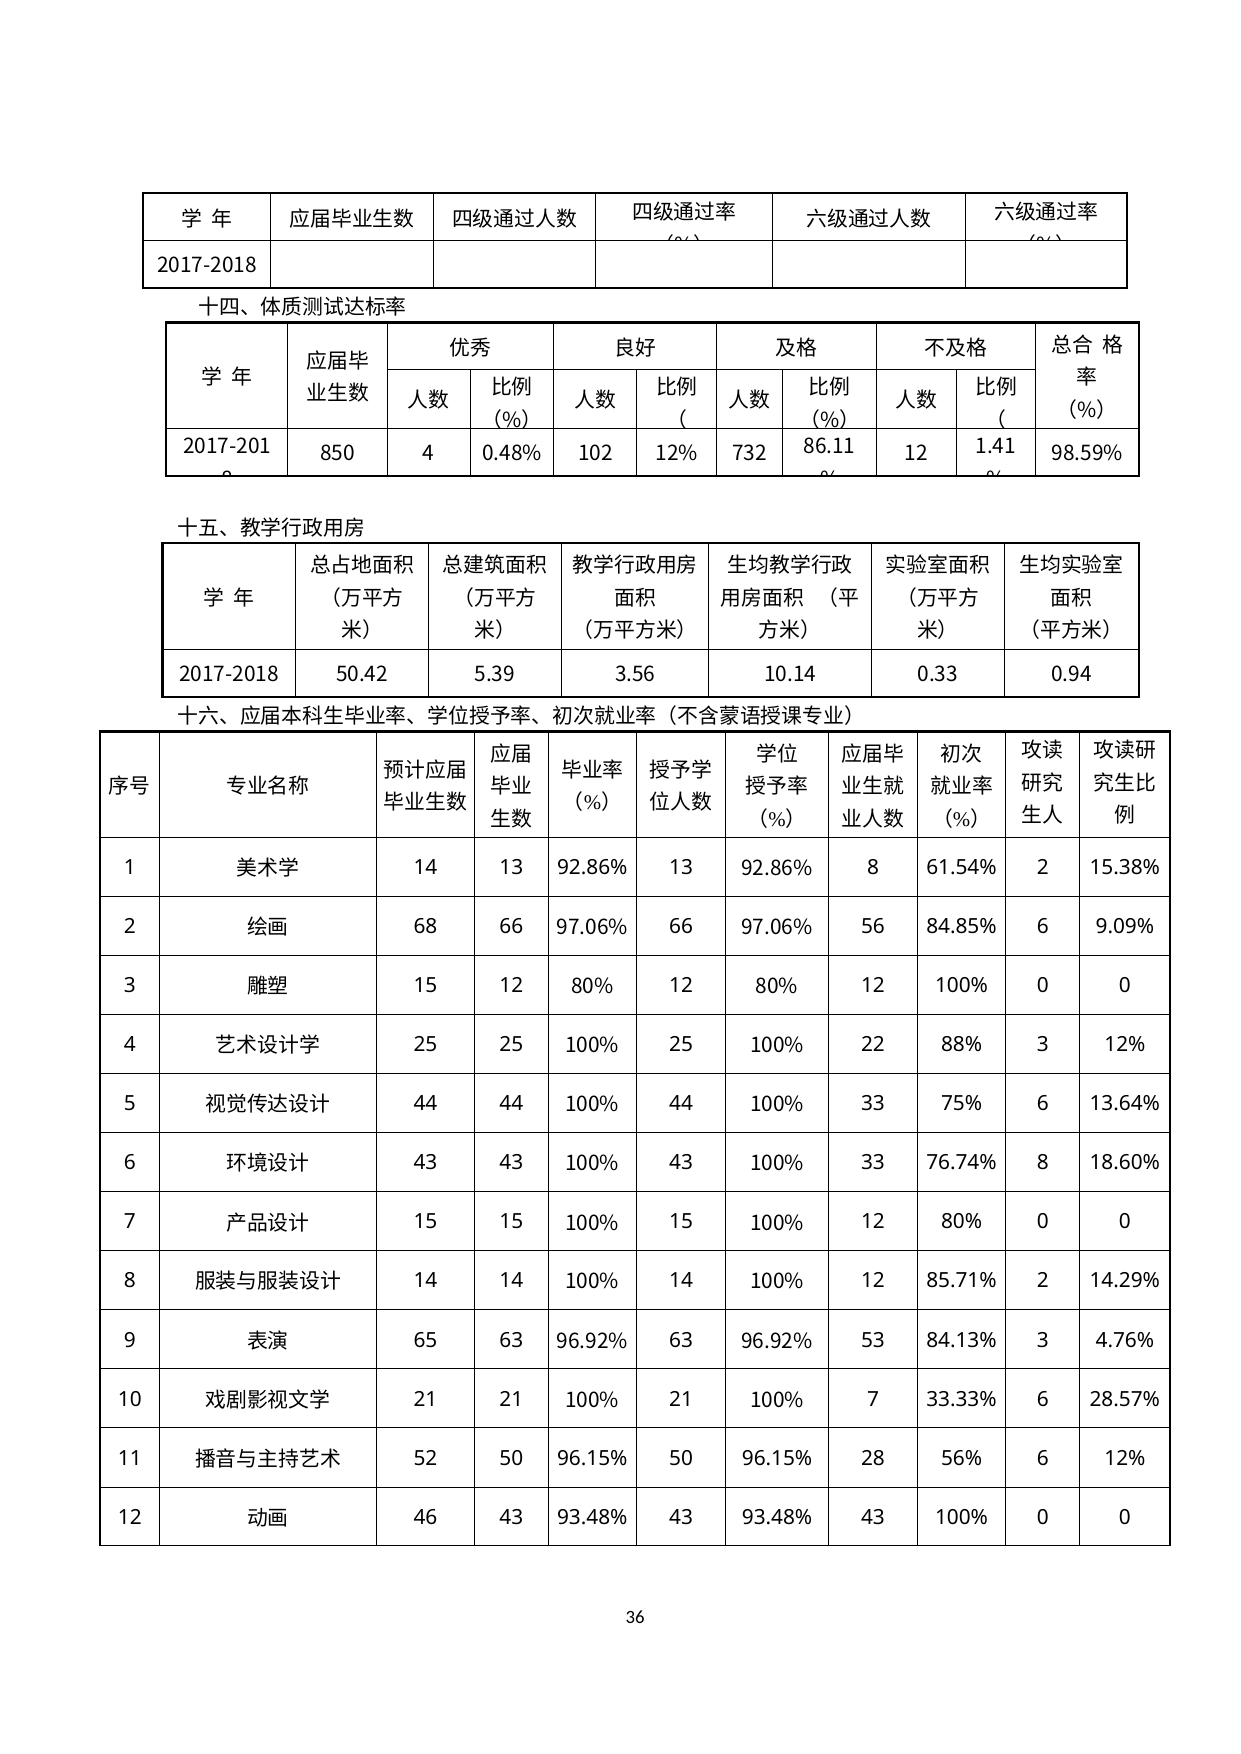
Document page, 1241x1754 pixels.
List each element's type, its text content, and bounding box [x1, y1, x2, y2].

table_cell 1.41% [957, 429, 1035, 475]
table_cell 3 [1006, 1310, 1079, 1368]
table_cell 0.33 [872, 650, 1004, 696]
table_cell 10.14 [709, 650, 871, 696]
table_cell 92.86% [726, 838, 828, 896]
table_cell 43 [475, 1488, 548, 1545]
table_cell 7 [829, 1369, 917, 1427]
table_cell 9 [101, 1310, 159, 1368]
table_cell 艺术设计学 [160, 1015, 376, 1073]
table_cell 97.06% [726, 897, 828, 955]
table_cell 100% [726, 1192, 828, 1250]
table_cell [773, 241, 965, 287]
table_cell 43 [377, 1133, 474, 1191]
table_cell 100% [726, 1015, 828, 1073]
table_cell 28 [829, 1428, 917, 1486]
table_cell 86.11% [783, 429, 876, 475]
table_cell 100% [549, 1074, 636, 1132]
table_header 授予学位人数 [637, 733, 725, 837]
table_cell 11 [101, 1428, 159, 1486]
table_header 六级通过人数 [773, 194, 965, 239]
table_cell 18.60% [1080, 1133, 1169, 1191]
table_cell 61.54% [918, 838, 1005, 896]
table_cell 56% [918, 1428, 1005, 1486]
table_cell 0 [1080, 1192, 1169, 1250]
table_cell 绘画 [160, 897, 376, 955]
table_cell 53 [829, 1310, 917, 1368]
table_cell 人数 [877, 370, 956, 428]
table_cell 93.48% [726, 1488, 828, 1545]
table_cell 1 [101, 838, 159, 896]
table_cell 33.33% [918, 1369, 1005, 1427]
table_cell 0 [1006, 1192, 1079, 1250]
table_cell 14.29% [1080, 1251, 1169, 1309]
table_cell 68 [377, 897, 474, 955]
table_cell 0 [1080, 956, 1169, 1014]
table_cell 10 [101, 1369, 159, 1427]
table_cell 80% [726, 956, 828, 1014]
table_cell 2017-2018 [144, 241, 270, 287]
table_header 优秀 [388, 324, 553, 369]
table_header 六级通过率（%） [966, 194, 1126, 239]
table_cell 6 [1006, 1369, 1079, 1427]
table_cell 4.76% [1080, 1310, 1169, 1368]
table_cell 21 [475, 1369, 548, 1427]
table_cell 0.48% [471, 429, 553, 475]
table_cell 比例（%） [957, 370, 1035, 428]
table_cell 50.42 [296, 650, 428, 696]
table_cell 比例（%） [471, 370, 553, 428]
table_cell 2 [1006, 838, 1079, 896]
table_cell 0 [1006, 1488, 1079, 1545]
table_cell 人数 [554, 370, 636, 428]
table_cell 25 [637, 1015, 725, 1073]
table_cell 戏剧影视文学 [160, 1369, 376, 1427]
table_cell 6 [1006, 897, 1079, 955]
table_cell 84.85% [918, 897, 1005, 955]
table_cell 92.86% [549, 838, 636, 896]
table_cell 96.15% [726, 1428, 828, 1486]
table_header 总建筑面积 （万平方米） [429, 544, 561, 648]
table_header 及格 [717, 324, 876, 369]
table_cell 22 [829, 1015, 917, 1073]
table_cell 52 [377, 1428, 474, 1486]
table_header 预计应届毕业生数 [377, 733, 474, 837]
table_cell 12 [877, 429, 956, 475]
table_cell 13 [475, 838, 548, 896]
table_cell 80% [918, 1192, 1005, 1250]
table_cell 0 [1080, 1488, 1169, 1545]
table_cell 12% [1080, 1428, 1169, 1486]
table_cell 44 [475, 1074, 548, 1132]
table_header 实验室面积 （万平方米） [872, 544, 1004, 648]
table_cell 850 [288, 429, 387, 475]
table_cell 0 [1006, 956, 1079, 1014]
table_cell 25 [475, 1015, 548, 1073]
table_cell 9.09% [1080, 897, 1169, 955]
table_cell 63 [637, 1310, 725, 1368]
table_cell 44 [637, 1074, 725, 1132]
table_cell 8 [829, 838, 917, 896]
table_cell 43 [637, 1133, 725, 1191]
table_cell 12 [829, 1192, 917, 1250]
table_cell 0.94 [1005, 650, 1138, 696]
table_cell 12 [101, 1488, 159, 1545]
table_cell 96.92% [549, 1310, 636, 1368]
table_cell 4 [101, 1015, 159, 1073]
table_cell 100% [726, 1251, 828, 1309]
table_cell 43 [637, 1488, 725, 1545]
table_cell 96.15% [549, 1428, 636, 1486]
table_cell 3 [101, 956, 159, 1014]
table_header 毕业率（%） [549, 733, 636, 837]
table_cell 15 [377, 956, 474, 1014]
table_cell 100% [726, 1369, 828, 1427]
table_cell 6 [1006, 1074, 1079, 1132]
table_header 攻读研究生比例（%） [1080, 733, 1169, 837]
table_header 应届毕业生数 [475, 733, 548, 837]
table_cell 4 [388, 429, 470, 475]
table_header 四级通过人数 [434, 194, 595, 239]
text 十六、应届本科生毕业率、学位授予率、初次就业率（不含蒙语授课专业） [177, 698, 1092, 730]
table_cell 97.06% [549, 897, 636, 955]
table_cell 102 [554, 429, 636, 475]
table_cell 100% [726, 1133, 828, 1191]
table_cell 15 [475, 1192, 548, 1250]
table_cell 12 [829, 956, 917, 1014]
table_cell 44 [377, 1074, 474, 1132]
table_cell 65 [377, 1310, 474, 1368]
table_cell 14 [637, 1251, 725, 1309]
table_cell [434, 241, 595, 287]
table_header 不及格 [877, 324, 1035, 369]
table_header 生均教学行政用房面积 （平方米） [709, 544, 871, 648]
table_cell 2017-2018 [167, 429, 287, 475]
table_cell 63 [475, 1310, 548, 1368]
table_cell 13.64% [1080, 1074, 1169, 1132]
table_header 攻读研究生人数 [1006, 733, 1079, 837]
table_cell 100% [549, 1251, 636, 1309]
table_cell 14 [377, 838, 474, 896]
table_cell 14 [377, 1251, 474, 1309]
table_cell 13 [637, 838, 725, 896]
table_cell 美术学 [160, 838, 376, 896]
table_cell 50 [637, 1428, 725, 1486]
table_cell 12 [637, 956, 725, 1014]
table_cell 比例（%） [637, 370, 716, 428]
table_cell [596, 241, 772, 287]
table_cell 6 [1006, 1428, 1079, 1486]
table_header 教学行政用房面积 （万平方米） [562, 544, 708, 648]
table_cell 视觉传达设计 [160, 1074, 376, 1132]
table_header 生均实验室 面积 （平方米） [1005, 544, 1138, 648]
table_cell 100% [549, 1015, 636, 1073]
table_cell 服装与服装设计 [160, 1251, 376, 1309]
table_cell 100% [549, 1369, 636, 1427]
table_cell 93.48% [549, 1488, 636, 1545]
table_cell 表演 [160, 1310, 376, 1368]
table_cell 15 [637, 1192, 725, 1250]
table_cell 3.56 [562, 650, 708, 696]
table_cell 100% [918, 956, 1005, 1014]
table_cell 12% [1080, 1015, 1169, 1073]
table_cell 75% [918, 1074, 1005, 1132]
table_cell 8 [1006, 1133, 1079, 1191]
table_cell 6 [101, 1133, 159, 1191]
table_cell 播音与主持艺术 [160, 1428, 376, 1486]
table_cell 2 [1006, 1251, 1079, 1309]
table_cell 100% [549, 1192, 636, 1250]
table_cell 12 [829, 1251, 917, 1309]
table_cell 15 [377, 1192, 474, 1250]
table_header 良好 [554, 324, 716, 369]
table_cell 14 [475, 1251, 548, 1309]
table_cell 21 [637, 1369, 725, 1427]
table_cell 96.92% [726, 1310, 828, 1368]
table_cell 5 [101, 1074, 159, 1132]
table_cell 2017-2018 [164, 650, 295, 696]
table_header 总占地面积 （万平方米） [296, 544, 428, 648]
table_cell 84.13% [918, 1310, 1005, 1368]
table_cell 100% [549, 1133, 636, 1191]
table_cell 雕塑 [160, 956, 376, 1014]
table_cell 5.39 [429, 650, 561, 696]
table_cell 85.71% [918, 1251, 1005, 1309]
table_cell 98.59% [1036, 429, 1138, 475]
table_cell 人数 [717, 370, 782, 428]
text 十四、体质测试达标率 [177, 289, 1092, 321]
table_cell 66 [637, 897, 725, 955]
table_cell 环境设计 [160, 1133, 376, 1191]
table_header 总合 格率 （%） [1036, 324, 1138, 428]
table_cell 33 [829, 1074, 917, 1132]
table_header 应届毕业生数 [271, 194, 433, 239]
table_cell 33 [829, 1133, 917, 1191]
table_header 专业名称 [160, 733, 376, 837]
table_header 学 年 [167, 324, 287, 428]
table_cell 25 [377, 1015, 474, 1073]
table_header 学 年 [144, 194, 270, 239]
table_header 学位 授予率（%） [726, 733, 828, 837]
table_cell 人数 [388, 370, 470, 428]
table_cell 28.57% [1080, 1369, 1169, 1427]
table_cell [271, 241, 433, 287]
table_cell [966, 241, 1126, 287]
table_cell 76.74% [918, 1133, 1005, 1191]
table_cell 21 [377, 1369, 474, 1427]
table_cell 7 [101, 1192, 159, 1250]
table_cell 46 [377, 1488, 474, 1545]
table_cell 12 [475, 956, 548, 1014]
text 十五、教学行政用房 [177, 509, 1092, 542]
table_cell 50 [475, 1428, 548, 1486]
table_cell 12% [637, 429, 716, 475]
table_cell 15.38% [1080, 838, 1169, 896]
table_header 应届毕业生数 [288, 324, 387, 428]
table_cell 100% [726, 1074, 828, 1132]
table_cell 56 [829, 897, 917, 955]
table_cell 3 [1006, 1015, 1079, 1073]
table_cell 88% [918, 1015, 1005, 1073]
table_header 应届毕业生就业人数 [829, 733, 917, 837]
table_cell 43 [475, 1133, 548, 1191]
table_cell 732 [717, 429, 782, 475]
table_header 学 年 [164, 544, 295, 648]
table_header 四级通过率（%） [596, 194, 772, 239]
table_cell 产品设计 [160, 1192, 376, 1250]
table_cell 动画 [160, 1488, 376, 1545]
table_cell 80% [549, 956, 636, 1014]
table_cell 比例（%） [783, 370, 876, 428]
table_cell 2 [101, 897, 159, 955]
table_cell 8 [101, 1251, 159, 1309]
table_cell 66 [475, 897, 548, 955]
table_cell 43 [829, 1488, 917, 1545]
table_cell 100% [918, 1488, 1005, 1545]
table_header 初次 就业率（%） [918, 733, 1005, 837]
table_header 序号 [101, 733, 159, 837]
